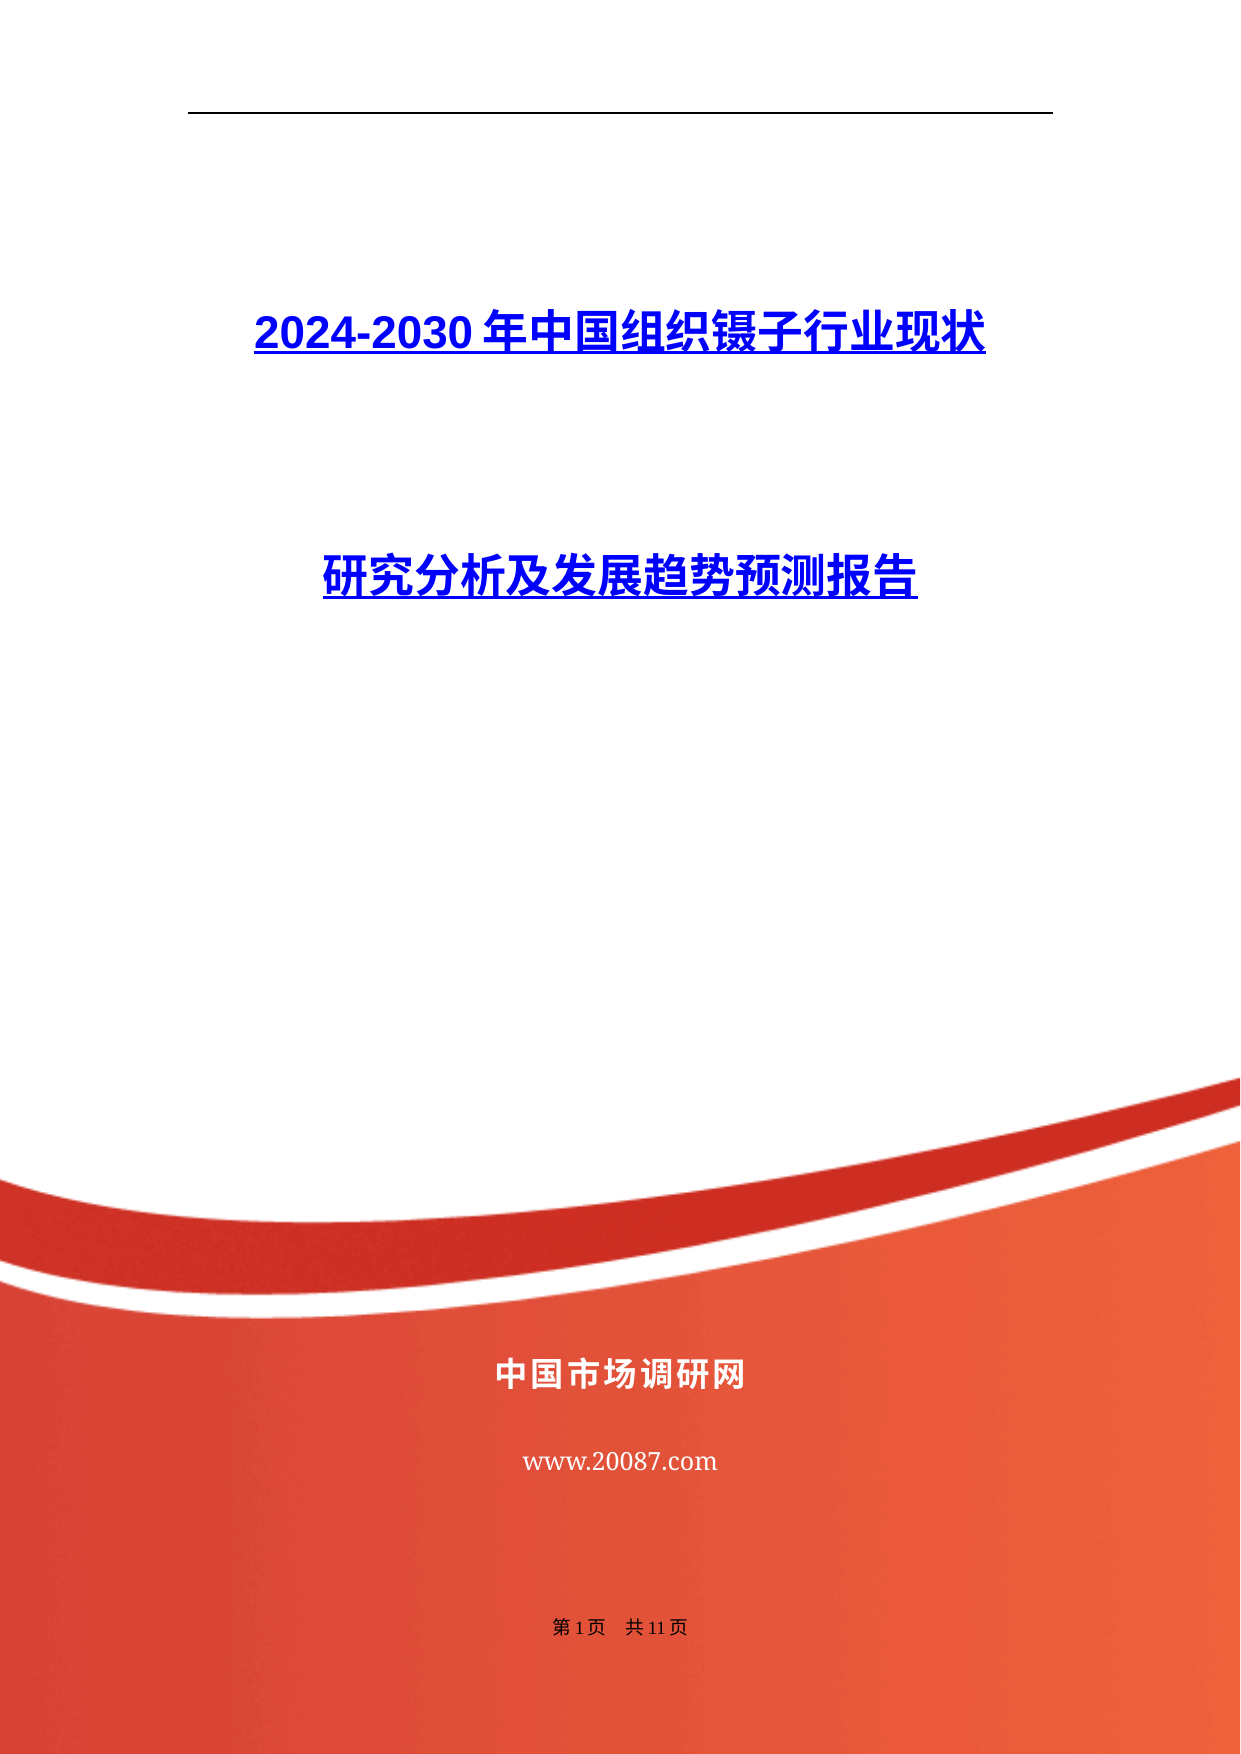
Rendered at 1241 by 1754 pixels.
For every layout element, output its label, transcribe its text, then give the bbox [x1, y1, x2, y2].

text www.20087.com [187, 1428, 1053, 1493]
subtitle 中国市场调研网 [187, 1339, 1053, 1404]
table_header 2024-2030年中国组织镊子行业现状研究分析及发展趋势预测报告 [188, 207, 1053, 773]
picture [0, 1006, 1241, 1754]
